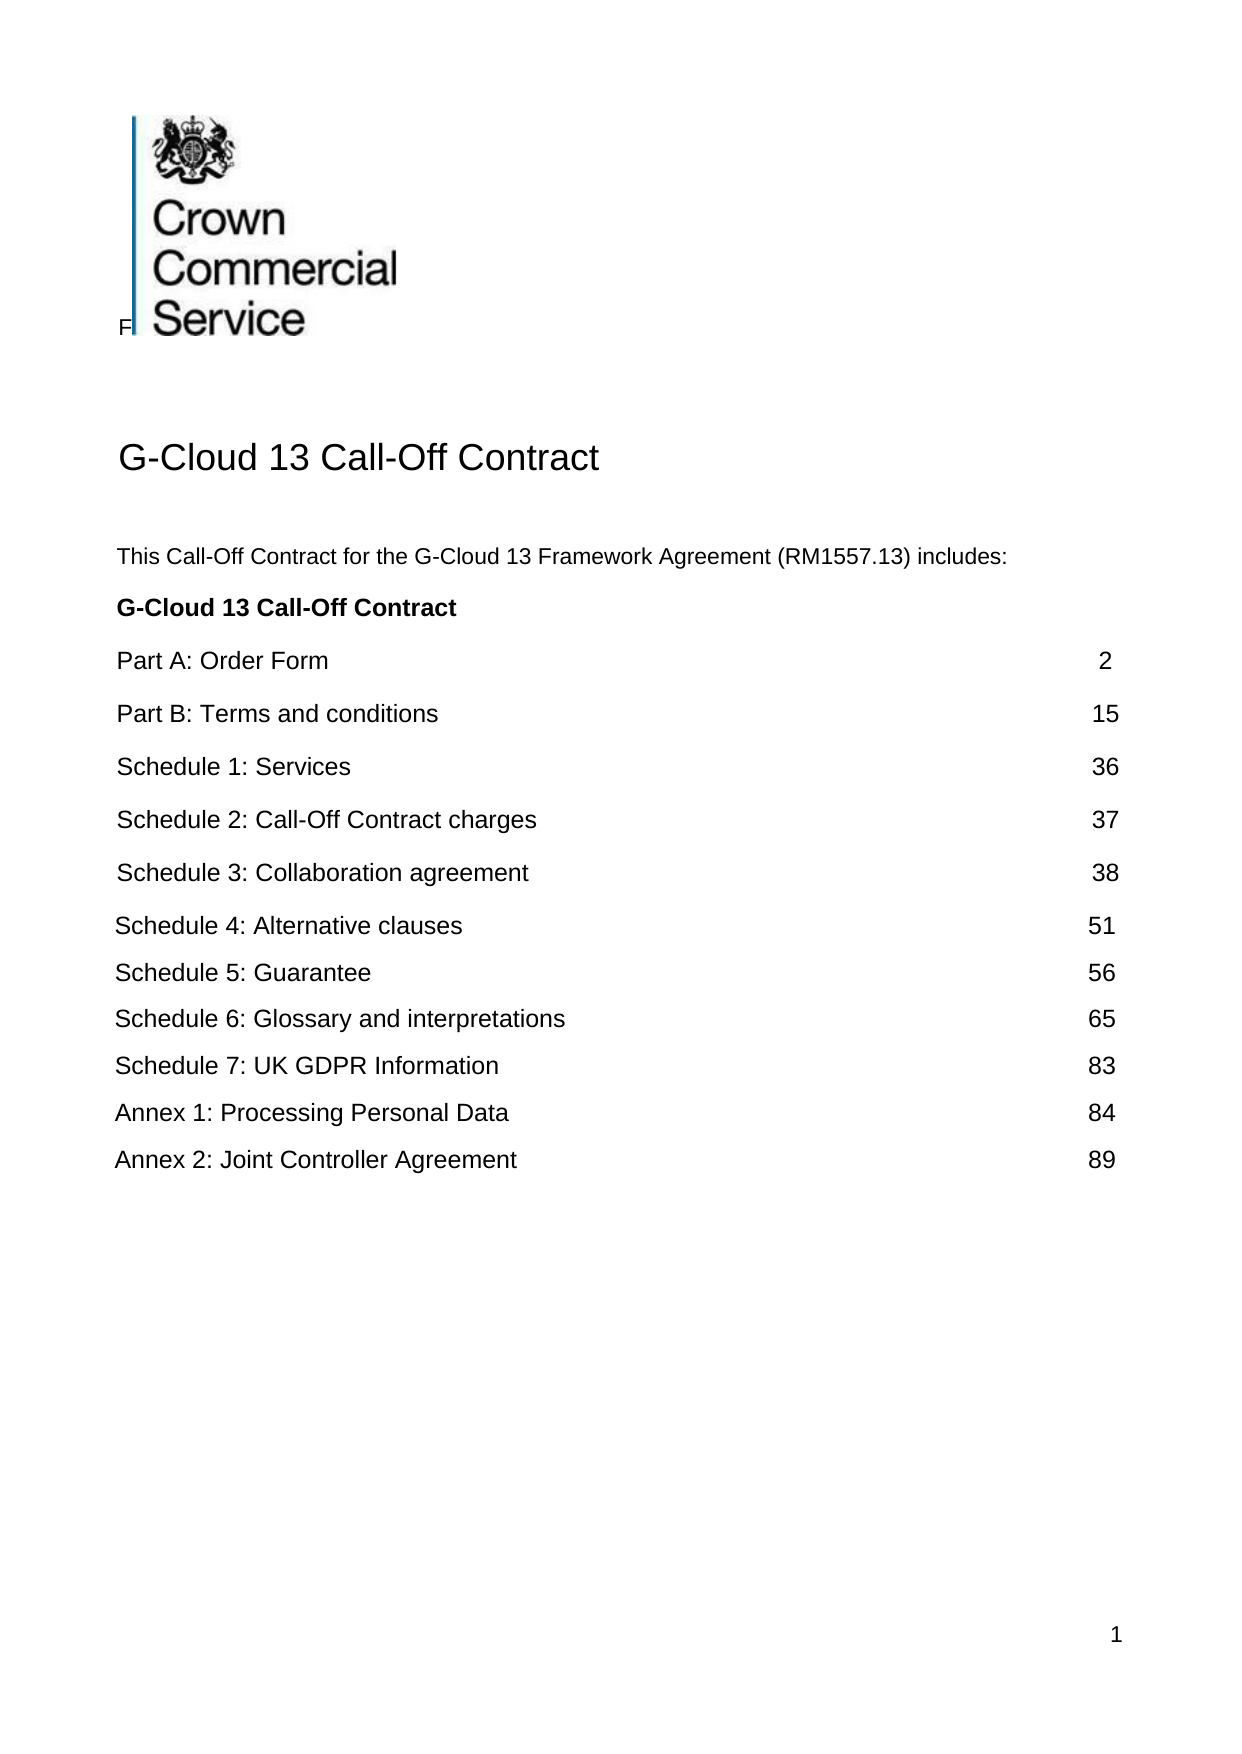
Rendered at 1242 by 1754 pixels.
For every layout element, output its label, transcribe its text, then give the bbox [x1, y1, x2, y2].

text Schedule 7: UK GDPR Information 83 [0, 1051, 1122, 1080]
text Part B: Terms and conditions 15 [116, 699, 1121, 728]
text Schedule 2: Call-Off Contract charges 37 [116, 805, 1121, 833]
text Annex 2: Joint Controller Agreement 89 [0, 1145, 1122, 1174]
text This Call-Off Contract for the G-Cloud 13 Framework Agreement (RM1557.13) includes: [116, 543, 1121, 569]
text Schedule 5: Guarantee 56 [0, 957, 1122, 986]
picture [132, 115, 397, 336]
text G-Cloud 13 Call-Off Contract [116, 593, 1121, 622]
text Schedule 6: Glossary and interpretations 65 [0, 1004, 1122, 1033]
text Schedule 3: Collaboration agreement 38 [116, 858, 1121, 886]
text Part A: Order Form 2 [116, 646, 1121, 675]
text Schedule 4: Alternative clauses 51 [0, 911, 1122, 939]
text Annex 1: Processing Personal Data 84 [0, 1098, 1122, 1127]
subtitle G-Cloud 13 Call-Off Contract [118, 435, 1122, 478]
text Schedule 1: Services 36 [116, 752, 1121, 781]
